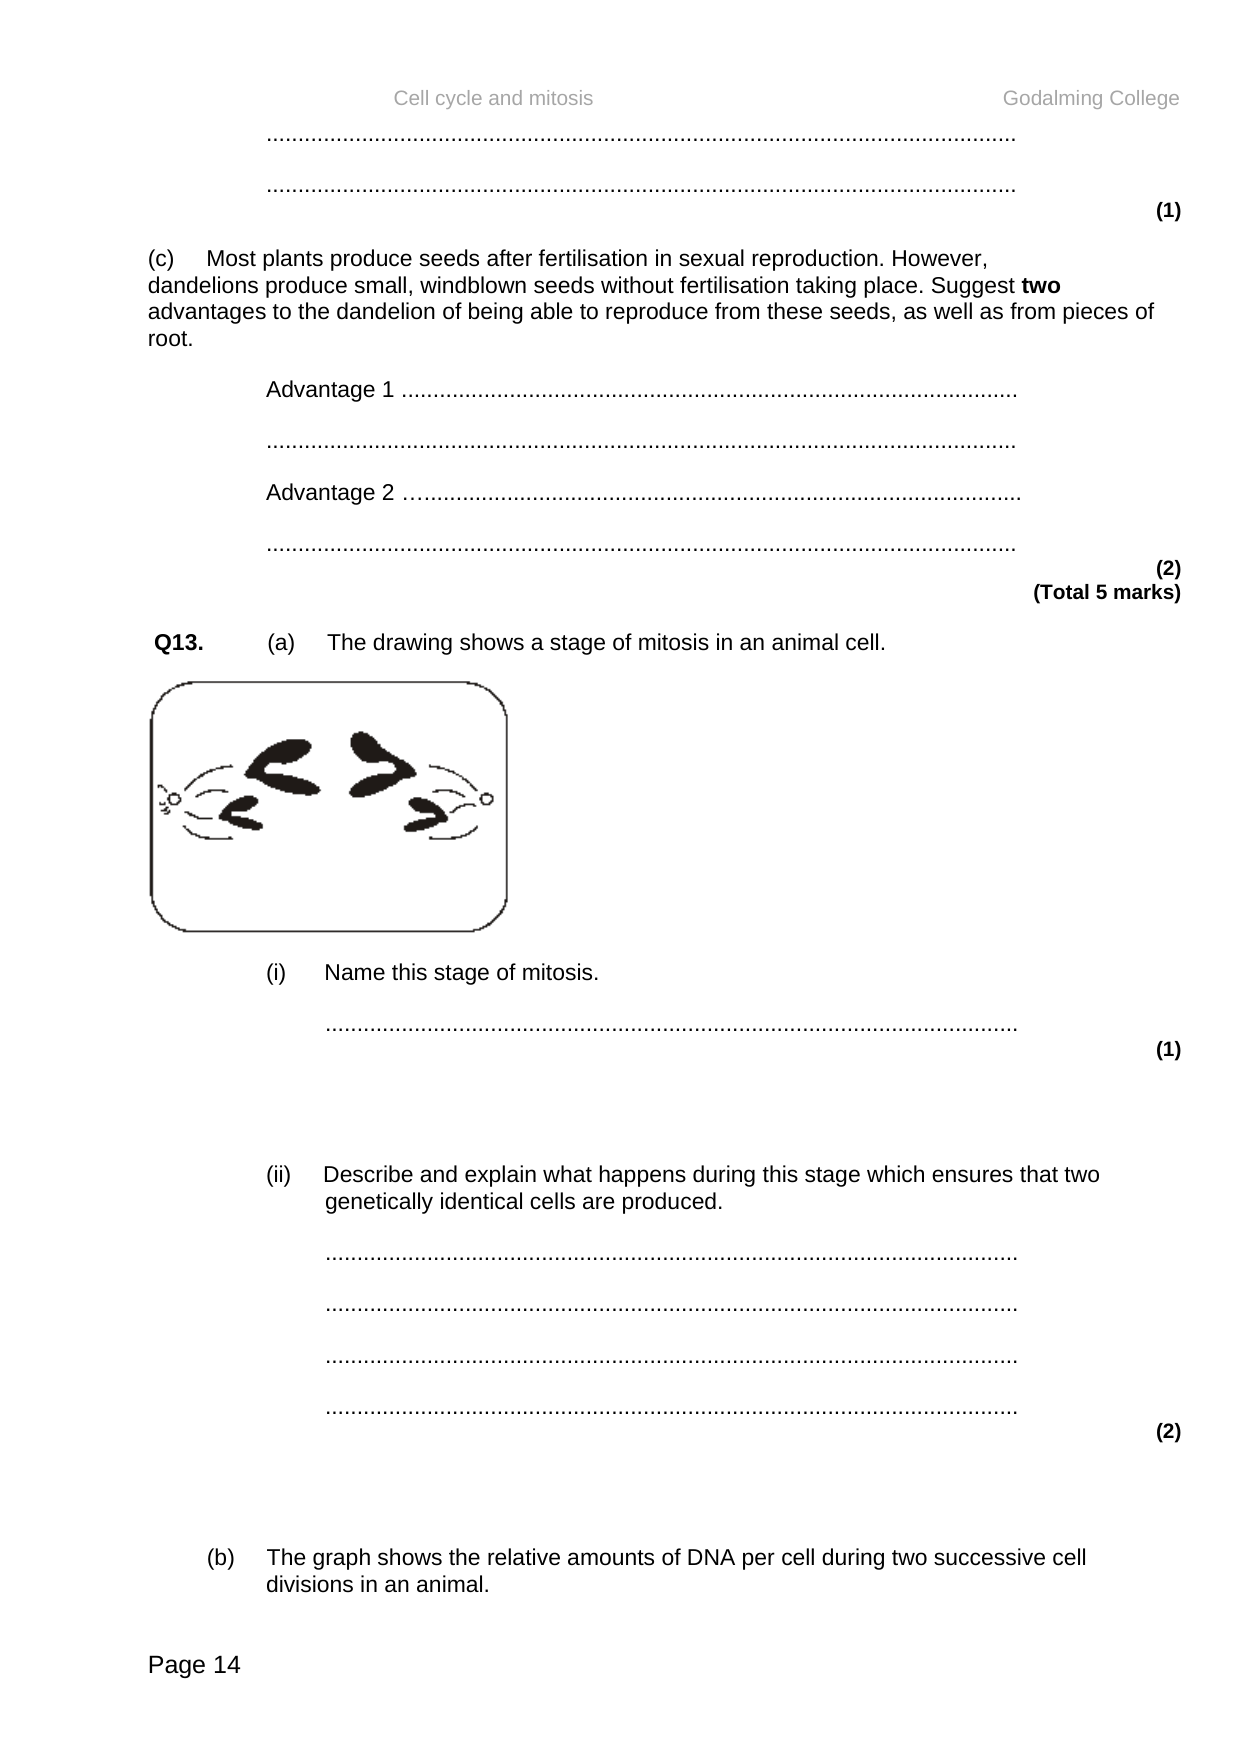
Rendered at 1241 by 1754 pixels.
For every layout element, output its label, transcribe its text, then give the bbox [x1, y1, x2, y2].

text Q13. (a) The drawing shows a stage of mitosis in an animal cell. [148, 629, 1122, 656]
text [266, 120, 1122, 146]
text (2) [148, 1419, 1181, 1443]
text ............................................................................................................. [325, 1393, 1122, 1419]
text ............................................................................................................. [325, 1342, 1122, 1368]
text (ii) Describe and explain what happens during this stage which ensures that two genetically identical cells are produced. [266, 1161, 1122, 1214]
text (i) Name this stage of mitosis. [266, 959, 1122, 985]
text (1) [148, 1036, 1181, 1060]
text ............................................................................................................. [325, 1239, 1122, 1265]
text Advantage 2 ….............................................................................................. [266, 478, 1122, 505]
text Advantage 1 ................................................................................................. [266, 376, 1122, 402]
text (b) The graph shows the relative amounts of DNA per cell during two successive cell divisions in an animal. [207, 1544, 1122, 1597]
text ............................................................................................................. [325, 1010, 1122, 1036]
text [266, 171, 1122, 197]
text (2) [148, 556, 1181, 580]
text ...................................................................................................................... [266, 427, 1122, 453]
text (Total 5 marks) [148, 580, 1181, 604]
text (c) Most plants produce seeds after fertilisation in sexual reproduction. However, dandelions produce small, windblown seeds without fertilisation taking place. Suggest two advantages to the dandelion of being able to reproduce from these seeds, as well as from pieces of root. [148, 221, 1181, 351]
text ...................................................................................................................... [266, 530, 1122, 556]
picture [147, 680, 511, 934]
text (1) [148, 197, 1181, 221]
text ............................................................................................................. [325, 1290, 1122, 1317]
